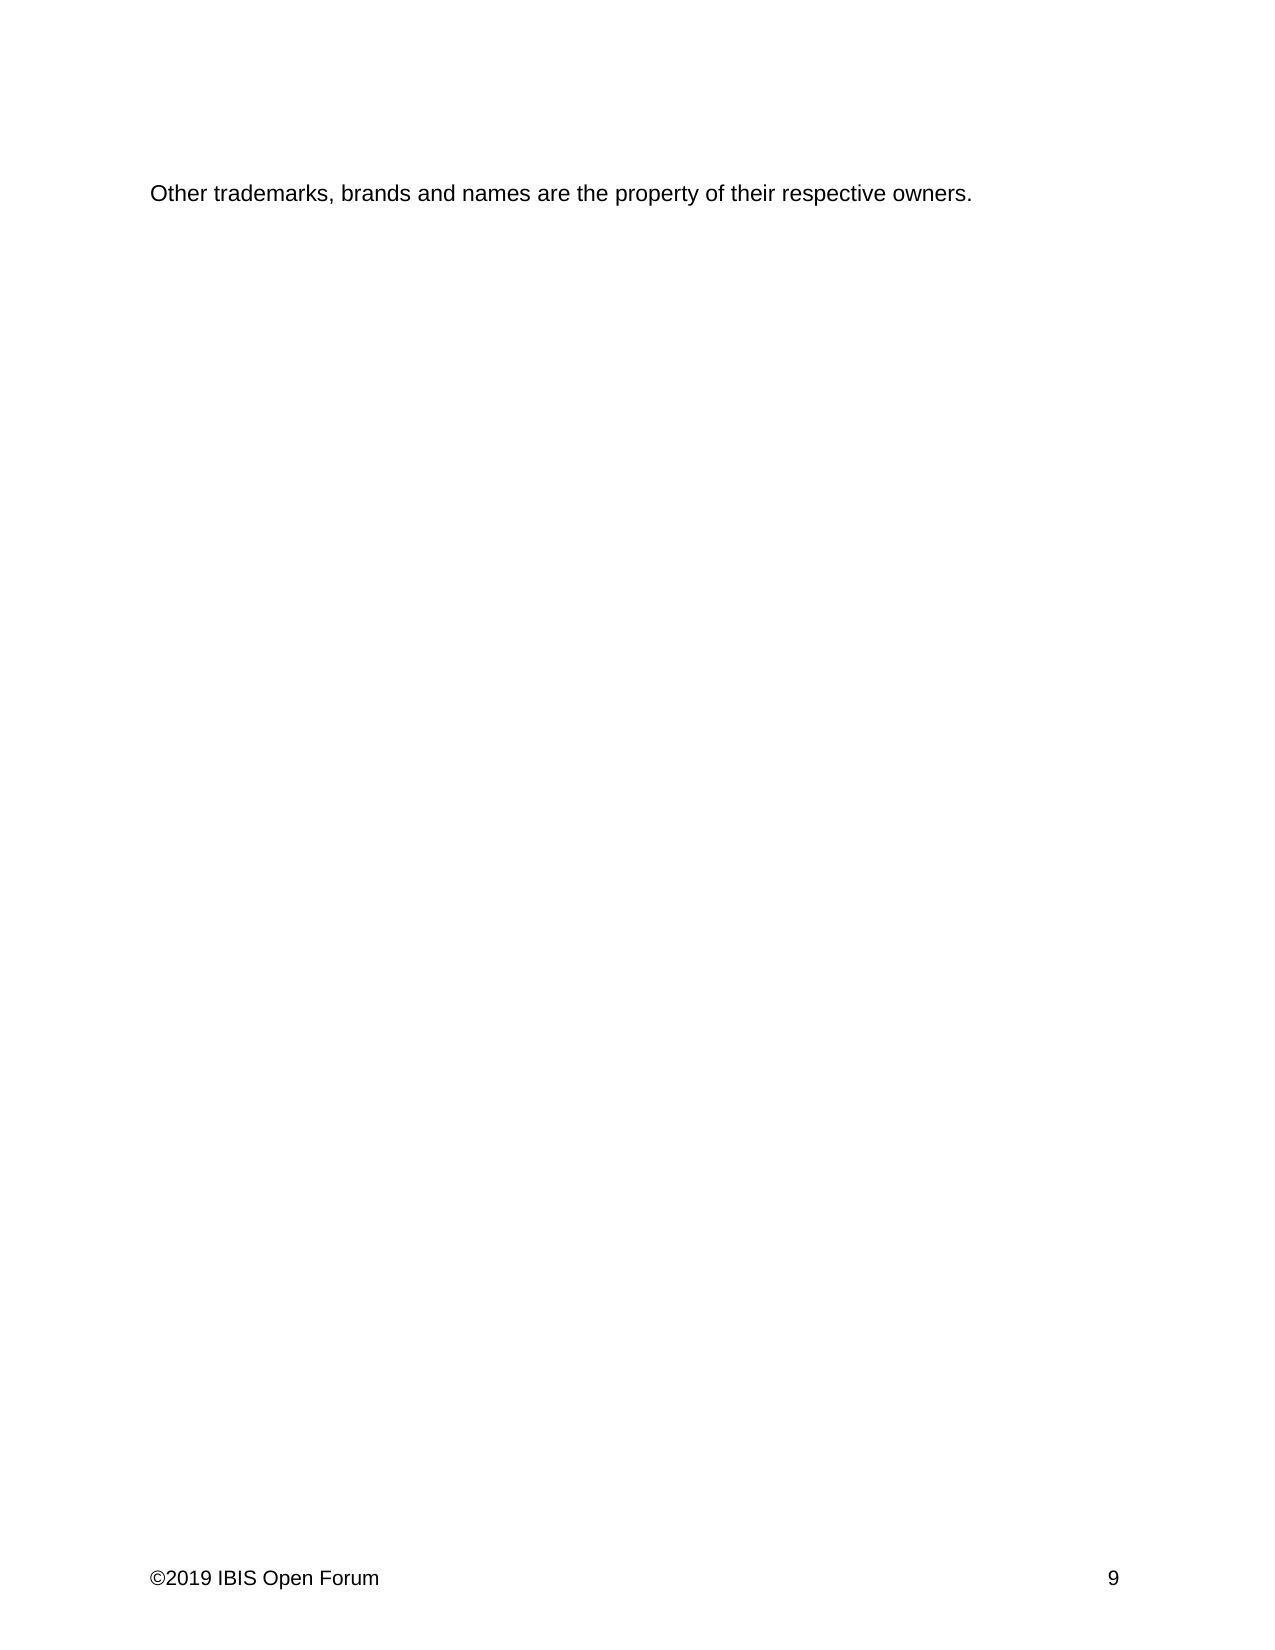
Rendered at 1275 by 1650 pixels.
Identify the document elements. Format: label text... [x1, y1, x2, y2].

text Other trademarks, brands and names are the property of their respective owners. [150, 179, 1124, 206]
